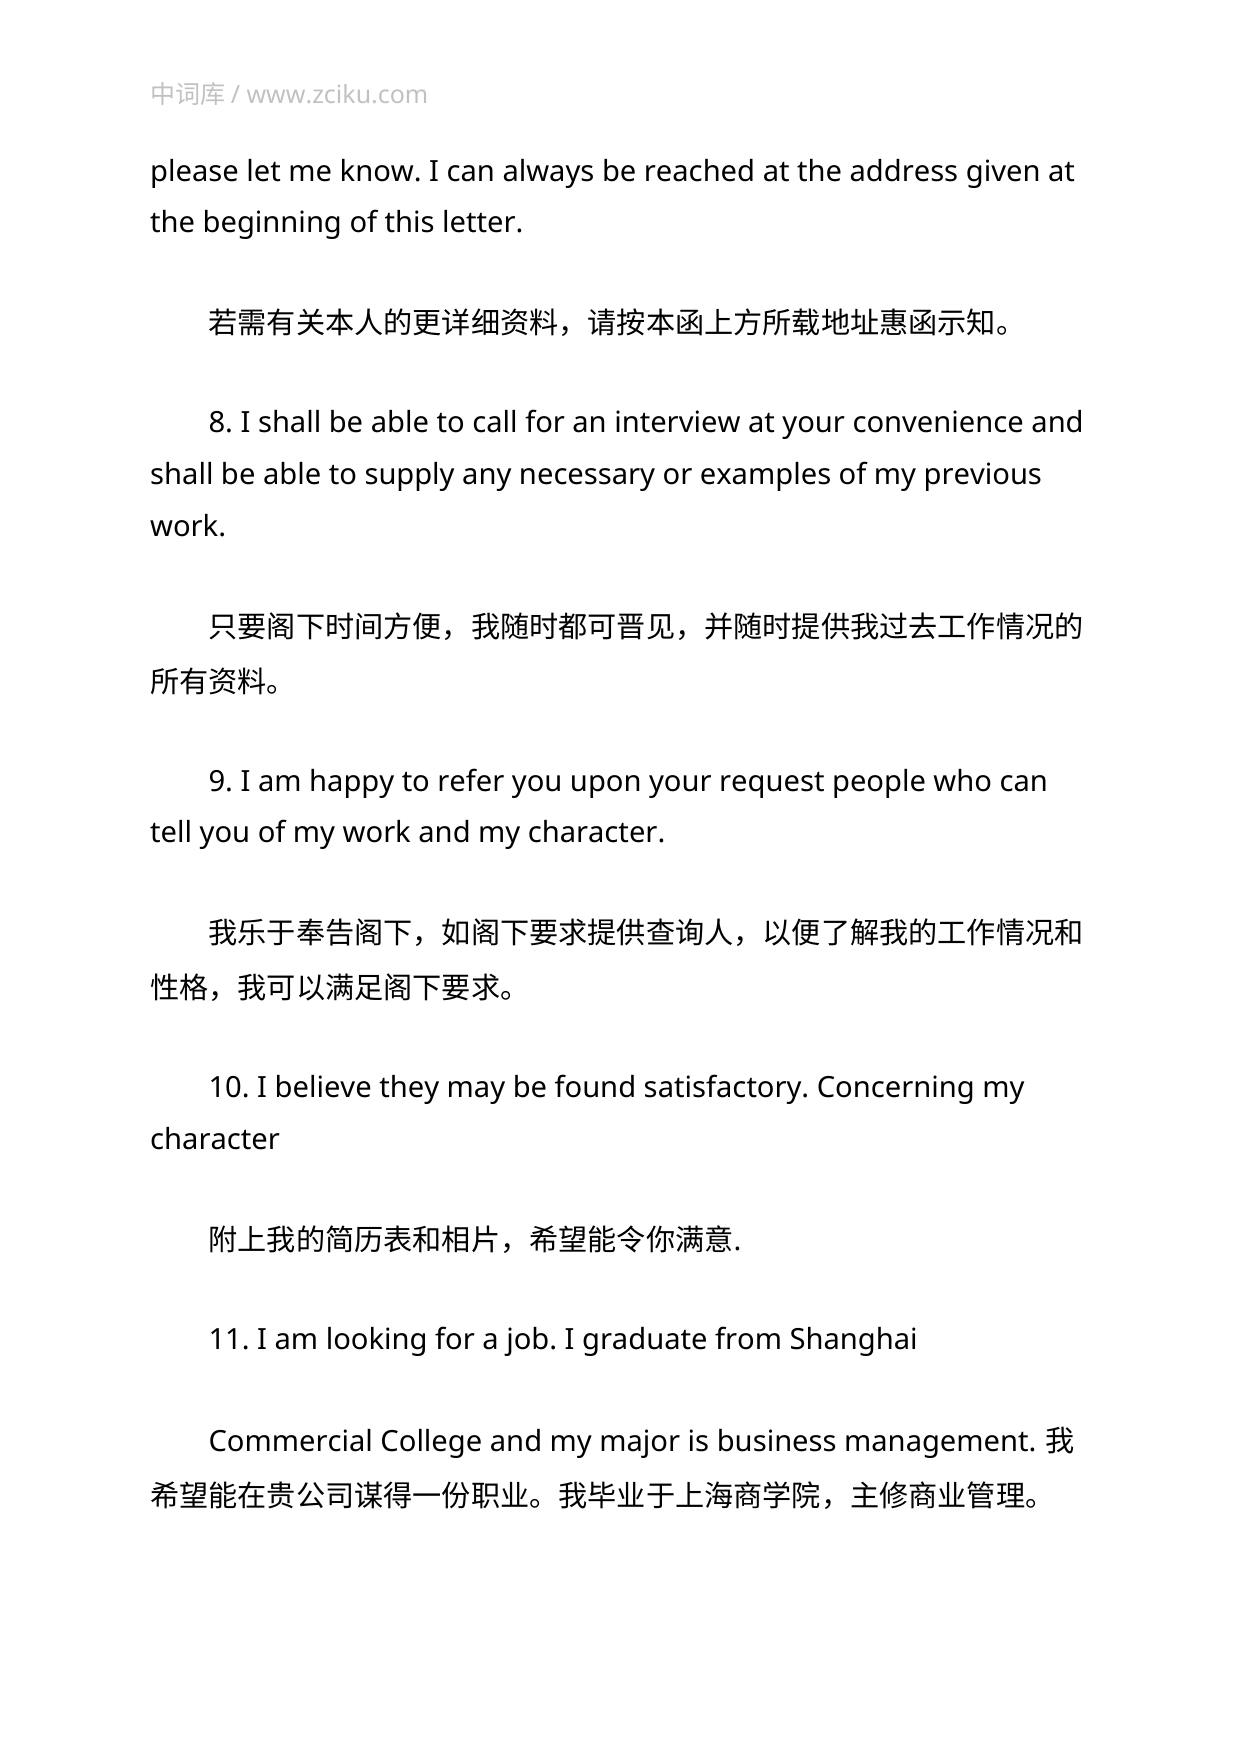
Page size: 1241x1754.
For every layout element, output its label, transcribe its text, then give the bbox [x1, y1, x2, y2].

text 附上我的简历表和相片，希望能令你满意. [150, 1217, 1090, 1259]
text 只要阁下时间方便，我随时都可晋见，并随时提供我过去工作情况的所有资料。 [150, 603, 1090, 701]
text 我乐于奉告阁下，如阁下要求提供查询人，以便了解我的工作情况和性格，我可以满足阁下要求。 [150, 910, 1090, 1007]
text 若需有关本人的更详细资料，请按本函上方所载地址惠函示知。 [150, 300, 1090, 342]
text 8. I shall be able to call for an interview at your convenience and shall be able to supply any necessary or examples of my previous work. [150, 402, 1090, 544]
text 9. I am happy to refer you upon your request people who can tell you of my work and my character. [150, 760, 1090, 851]
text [150, 150, 1090, 241]
text Commercial College and my major is business management. 我希望能在贵公司谋得一份职业。我毕业于上海商学院，主修商业管理。 [150, 1417, 1090, 1514]
text 10. I believe they may be found satisfactory. Concerning my character [150, 1067, 1090, 1158]
text 11. I am looking for a job. I graduate from Shanghai [150, 1319, 1090, 1358]
